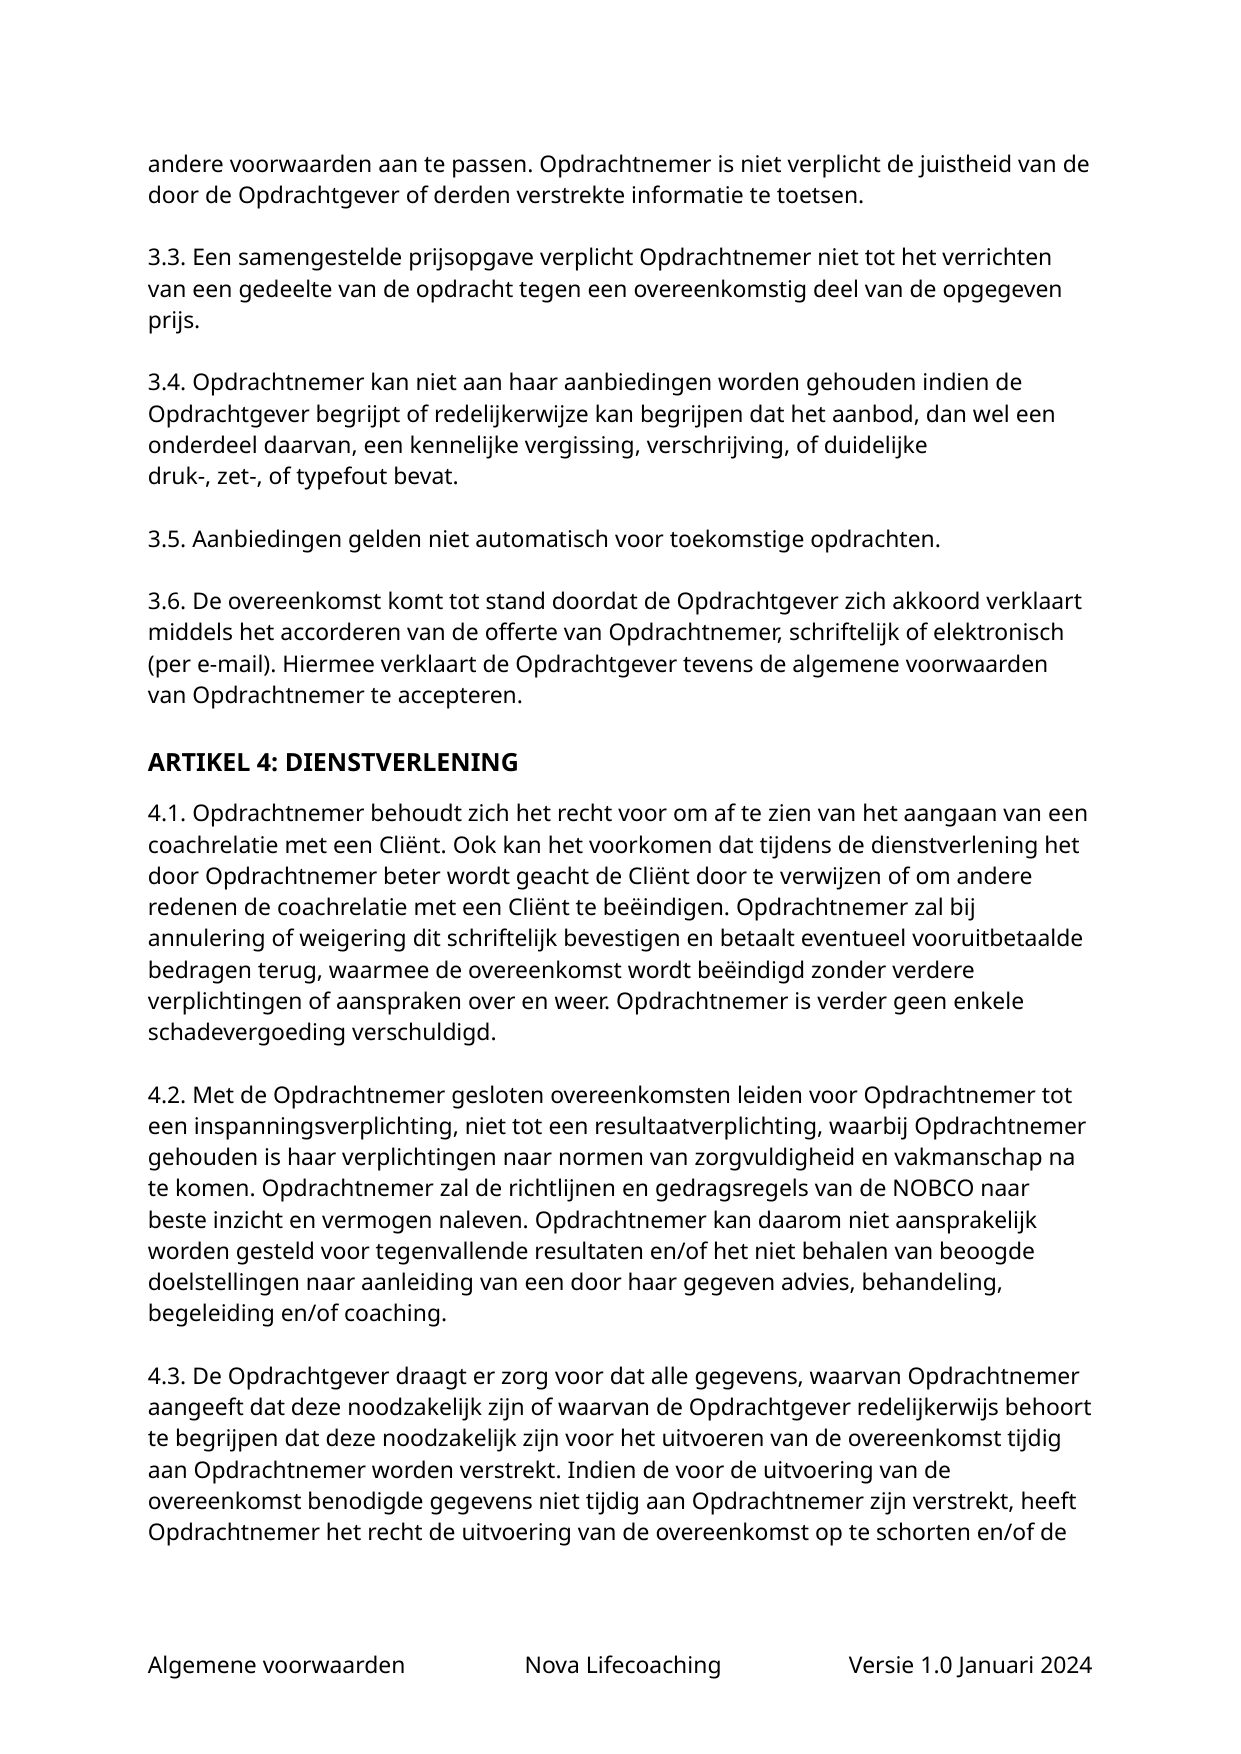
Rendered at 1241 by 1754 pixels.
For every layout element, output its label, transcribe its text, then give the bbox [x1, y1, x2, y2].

text 4.2. Met de Opdrachtnemer gesloten overeenkomsten leiden voor Opdrachtnemer tot een inspanningsverplichting, niet tot een resultaatverplichting, waarbij Opdrachtnemer gehouden is haar verplichtingen naar normen van zorgvuldigheid en vakmanschap na te komen. Opdrachtnemer zal de richtlijnen en gedragsregels van de NOBCO naar beste inzicht en vermogen naleven. Opdrachtnemer kan daarom niet aansprakelijk worden gesteld voor tegenvallende resultaten en/of het niet behalen van beoogde doelstellingen naar aanleiding van een door haar gegeven advies, behandeling, begeleiding en/of coaching. [148, 1079, 1093, 1329]
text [148, 1360, 1093, 1547]
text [148, 148, 1093, 210]
text 3.3. Een samengestelde prijsopgave verplicht Opdrachtnemer niet tot het verrichten van een gedeelte van de opdracht tegen een overeenkomstig deel van de opgegeven prijs. [148, 241, 1093, 335]
text 3.4. Opdrachtnemer kan niet aan haar aanbiedingen worden gehouden indien de Opdrachtgever begrijpt of redelijkerwijze kan begrijpen dat het aanbod, dan wel een onderdeel daarvan, een kennelijke vergissing, verschrijving, of duidelijke [148, 366, 1093, 460]
text 4.1. Opdrachtnemer behoudt zich het recht voor om af te zien van het aangaan van een coachrelatie met een Cliënt. Ook kan het voorkomen dat tijdens de dienstverlening het door Opdrachtnemer beter wordt geacht de Cliënt door te verwijzen of om andere redenen de coachrelatie met een Cliënt te beëindigen. Opdrachtnemer zal bij annulering of weigering dit schriftelijk bevestigen en betaalt eventueel vooruitbetaalde bedragen terug, waarmee de overeenkomst wordt beëindigd zonder verdere verplichtingen of aanspraken over en weer. Opdrachtnemer is verder geen enkele schadevergoeding verschuldigd. [148, 797, 1093, 1047]
text 3.5. Aanbiedingen gelden niet automatisch voor toekomstige opdrachten. [148, 523, 1093, 554]
text ARTIKEL 4: DIENSTVERLENING [148, 744, 1093, 778]
text 3.6. De overeenkomst komt tot stand doordat de Opdrachtgever zich akkoord verklaart middels het accorderen van de offerte van Opdrachtnemer, schriftelijk of elektronisch (per e-mail). Hiermee verklaart de Opdrachtgever tevens de algemene voorwaarden van Opdrachtnemer te accepteren. [148, 585, 1093, 710]
text druk-, zet-, of typefout bevat. [148, 460, 1093, 491]
